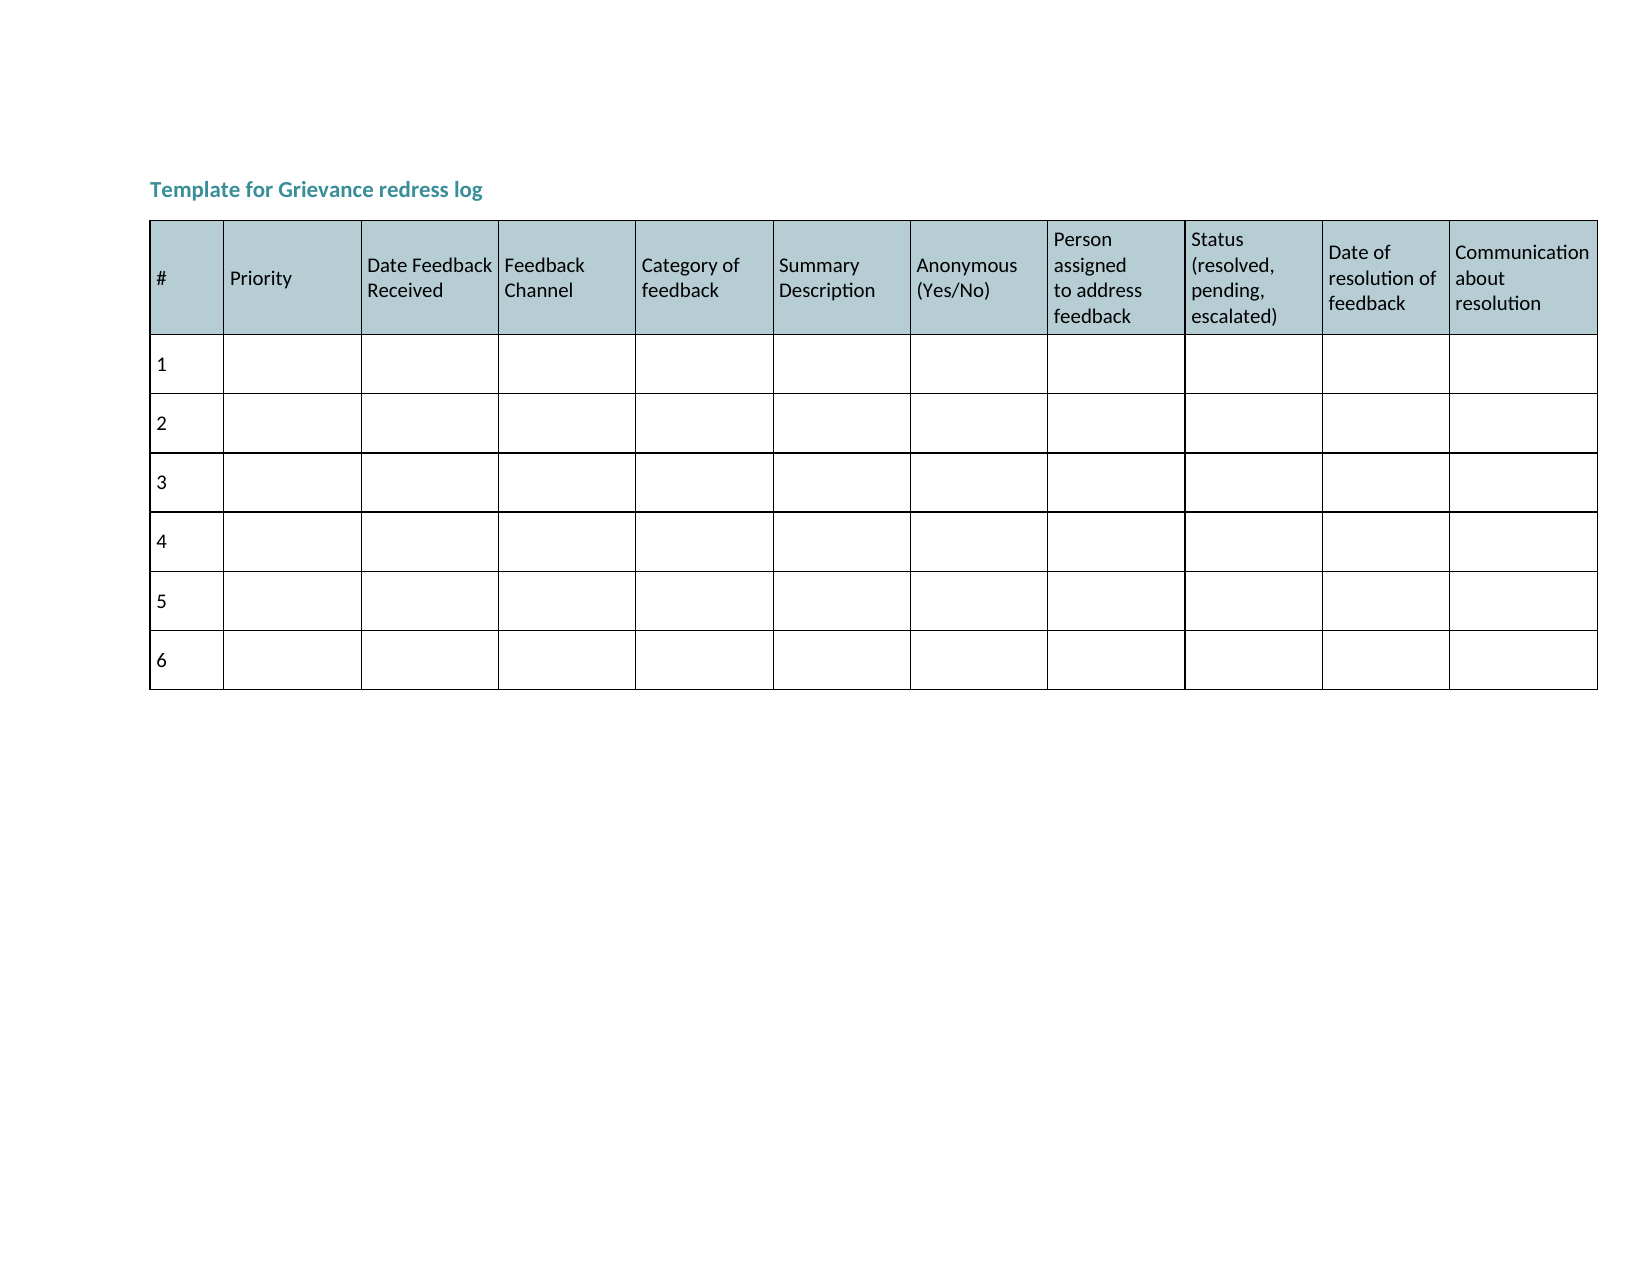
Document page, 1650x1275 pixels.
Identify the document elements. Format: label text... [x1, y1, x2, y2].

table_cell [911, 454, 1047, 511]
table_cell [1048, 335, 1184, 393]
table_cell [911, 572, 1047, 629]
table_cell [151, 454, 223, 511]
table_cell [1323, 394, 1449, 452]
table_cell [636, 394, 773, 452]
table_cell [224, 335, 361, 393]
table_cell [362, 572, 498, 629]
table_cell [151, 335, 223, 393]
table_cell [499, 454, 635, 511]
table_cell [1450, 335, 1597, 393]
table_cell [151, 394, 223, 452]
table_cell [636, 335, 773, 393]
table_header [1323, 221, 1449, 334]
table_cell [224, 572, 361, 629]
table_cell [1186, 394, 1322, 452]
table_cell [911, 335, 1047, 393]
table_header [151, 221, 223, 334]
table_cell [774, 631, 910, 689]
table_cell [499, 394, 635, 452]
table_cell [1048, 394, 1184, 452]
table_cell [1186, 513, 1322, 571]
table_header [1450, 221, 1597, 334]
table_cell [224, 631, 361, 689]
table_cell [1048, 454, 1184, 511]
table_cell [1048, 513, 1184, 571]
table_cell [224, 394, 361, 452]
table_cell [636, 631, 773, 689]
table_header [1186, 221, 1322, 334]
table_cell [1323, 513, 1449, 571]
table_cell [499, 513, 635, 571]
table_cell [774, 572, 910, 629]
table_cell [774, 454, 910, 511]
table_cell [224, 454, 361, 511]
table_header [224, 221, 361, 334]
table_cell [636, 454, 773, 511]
text Template for Grievance redress log [150, 175, 1500, 203]
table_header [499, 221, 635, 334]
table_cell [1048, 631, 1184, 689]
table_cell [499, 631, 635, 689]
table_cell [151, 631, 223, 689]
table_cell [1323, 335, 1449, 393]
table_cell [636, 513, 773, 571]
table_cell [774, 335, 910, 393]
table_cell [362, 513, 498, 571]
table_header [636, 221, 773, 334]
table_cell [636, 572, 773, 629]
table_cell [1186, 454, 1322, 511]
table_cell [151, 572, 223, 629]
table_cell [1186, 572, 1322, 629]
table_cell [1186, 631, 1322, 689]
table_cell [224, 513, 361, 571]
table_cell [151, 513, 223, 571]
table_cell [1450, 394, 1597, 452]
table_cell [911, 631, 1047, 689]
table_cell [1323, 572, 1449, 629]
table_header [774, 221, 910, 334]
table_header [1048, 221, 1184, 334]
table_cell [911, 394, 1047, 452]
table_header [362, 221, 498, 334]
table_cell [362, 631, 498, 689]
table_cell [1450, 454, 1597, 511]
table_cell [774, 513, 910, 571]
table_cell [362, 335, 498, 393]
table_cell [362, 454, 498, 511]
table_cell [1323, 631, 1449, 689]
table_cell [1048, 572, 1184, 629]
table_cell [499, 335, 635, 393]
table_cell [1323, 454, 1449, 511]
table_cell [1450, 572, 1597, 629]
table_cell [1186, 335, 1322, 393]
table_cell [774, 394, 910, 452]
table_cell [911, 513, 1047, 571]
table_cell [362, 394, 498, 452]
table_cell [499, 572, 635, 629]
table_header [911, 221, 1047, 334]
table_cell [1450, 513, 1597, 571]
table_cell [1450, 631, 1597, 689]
